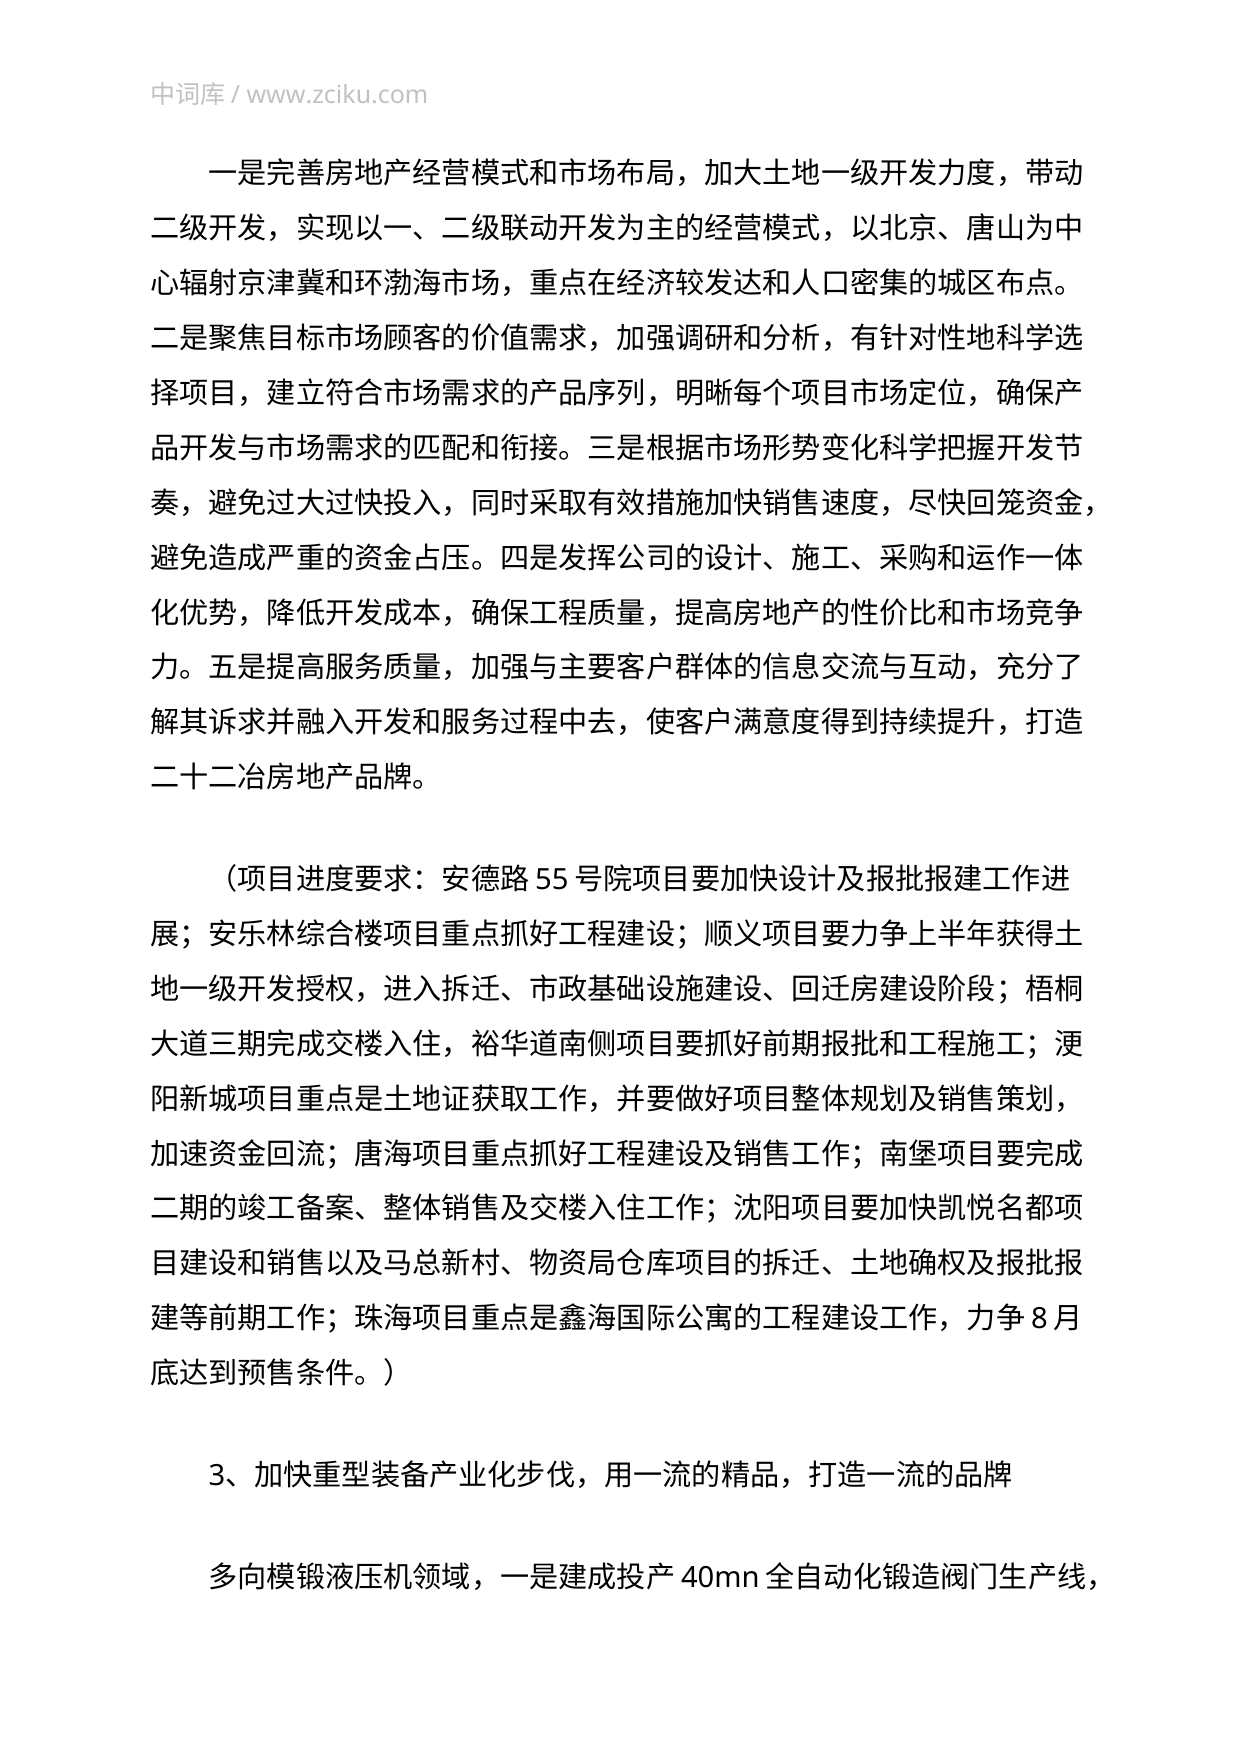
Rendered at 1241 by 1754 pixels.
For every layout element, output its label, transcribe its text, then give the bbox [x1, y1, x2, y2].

text （项目进度要求：安德路55号院项目要加快设计及报批报建工作进展；安乐林综合楼项目重点抓好工程建设；顺义项目要力争上半年获得土地一级开发授权，进入拆迁、市政基础设施建设、回迁房建设阶段；梧桐大道三期完成交楼入住，裕华道南侧项目要抓好前期报批和工程施工；浭阳新城项目重点是土地证获取工作，并要做好项目整体规划及销售策划，加速资金回流；唐海项目重点抓好工程建设及销售工作；南堡项目要完成二期的竣工备案、整体销售及交楼入住工作；沈阳项目要加快凯悦名都项目建设和销售以及马总新村、物资局仓库项目的拆迁、土地确权及报批报建等前期工作；珠海项目重点是鑫海国际公寓的工程建设工作，力争8月底达到预售条件。） [150, 856, 1090, 1392]
text 一是完善房地产经营模式和市场布局，加大土地一级开发力度，带动二级开发，实现以一、二级联动开发为主的经营模式，以北京、唐山为中心辐射京津冀和环渤海市场，重点在经济较发达和人口密集的城区布点。二是聚焦目标市场顾客的价值需求，加强调研和分析，有针对性地科学选择项目，建立符合市场需求的产品序列，明晰每个项目市场定位，确保产品开发与市场需求的匹配和衔接。三是根据市场形势变化科学把握开发节奏，避免过大过快投入，同时采取有效措施加快销售速度，尽快回笼资金，避免造成严重的资金占压。四是发挥公司的设计、施工、采购和运作一体化优势，降低开发成本，确保工程质量，提高房地产的性价比和市场竞争力。五是提高服务质量，加强与主要客户群体的信息交流与互动，充分了解其诉求并融入开发和服务过程中去，使客户满意度得到持续提升，打造二十二冶房地产品牌。 [150, 150, 1090, 796]
text 3、加快重型装备产业化步伐，用一流的精品，打造一流的品牌 [150, 1452, 1090, 1494]
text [150, 1554, 1090, 1596]
